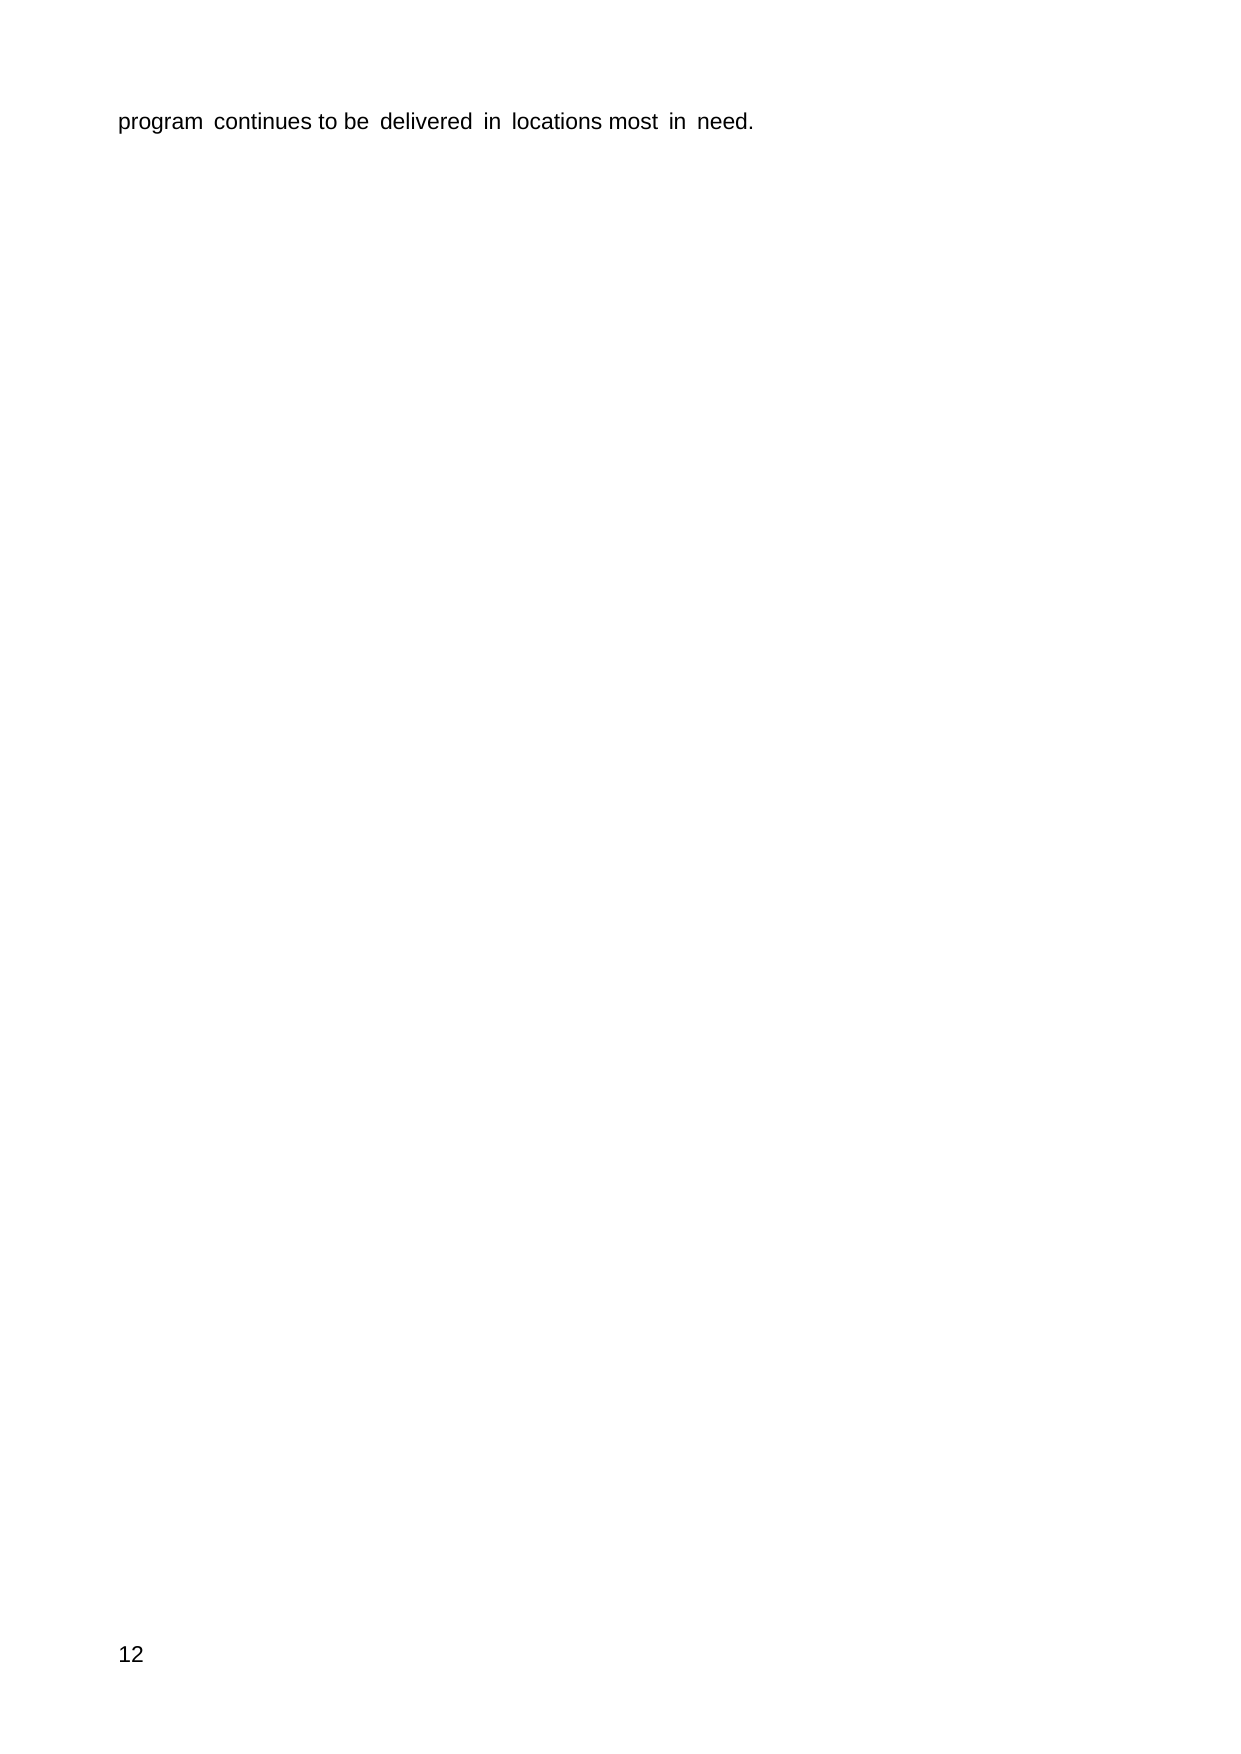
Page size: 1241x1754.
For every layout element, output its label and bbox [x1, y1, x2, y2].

text [118, 108, 1069, 135]
